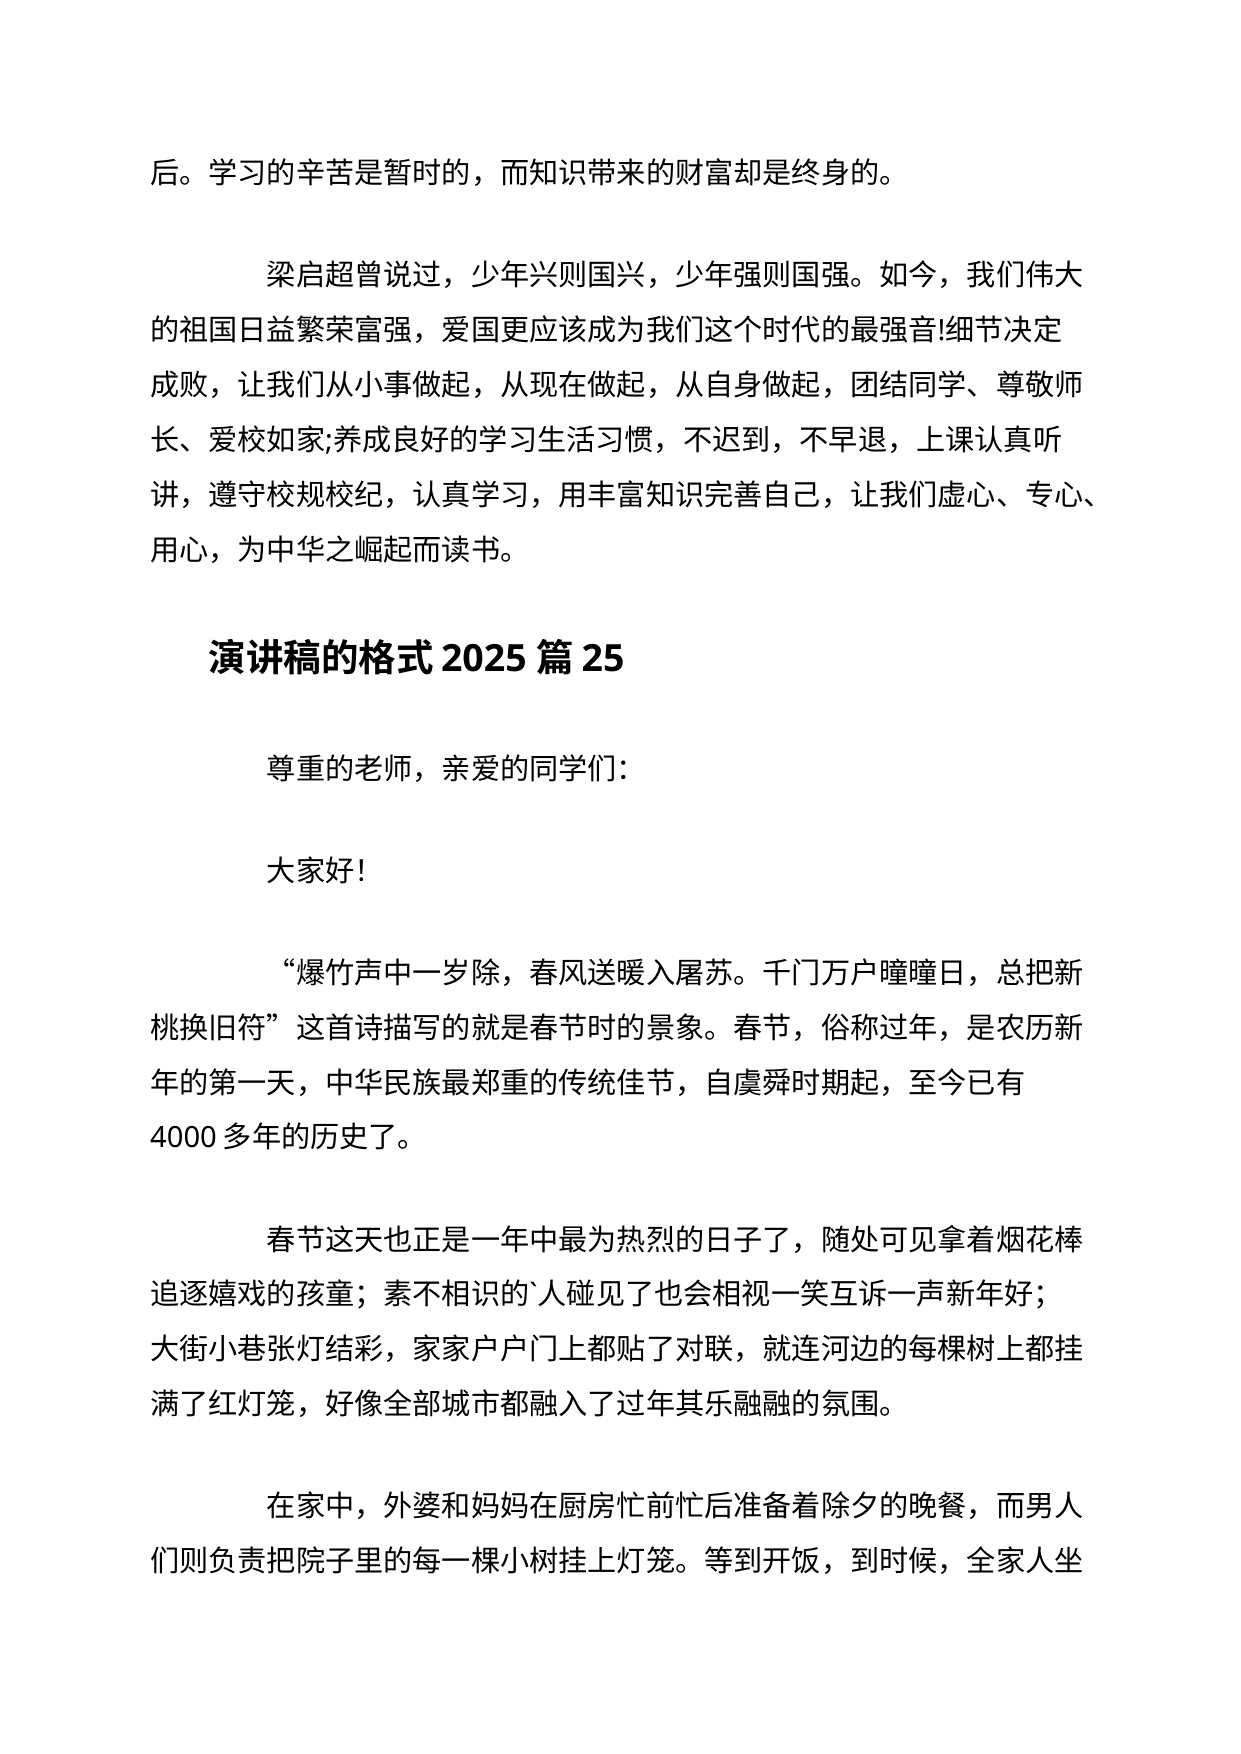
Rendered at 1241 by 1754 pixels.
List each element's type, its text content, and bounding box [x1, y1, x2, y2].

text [150, 150, 1090, 192]
text 春节这天也正是一年中最为热烈的日子了，随处可见拿着烟花棒追逐嬉戏的孩童；素不相识的`人碰见了也会相视一笑互诉一声新年好；大街小巷张灯结彩，家家户户门上都贴了对联，就连河边的每棵树上都挂满了红灯笼，好像全部城市都融入了过年其乐融融的氛围。 [150, 1216, 1090, 1423]
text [150, 1483, 1090, 1580]
text “爆竹声中一岁除，春风送暖入屠苏。千门万户曈曈日，总把新桃换旧符”这首诗描写的就是春节时的景象。春节，俗称过年，是农历新年的第一天，中华民族最郑重的传统佳节，自虞舜时期起，至今已有4000多年的历史了。 [150, 949, 1090, 1156]
text 大家好！ [150, 848, 1090, 890]
text 梁启超曾说过，少年兴则国兴，少年强则国强。如今，我们伟大的祖国日益繁荣富强，爱国更应该成为我们这个时代的最强音!细节决定成败，让我们从小事做起，从现在做起，从自身做起，团结同学、尊敬师长、爱校如家;养成良好的学习生活习惯，不迟到，不早退，上课认真听讲，遵守校规校纪，认真学习，用丰富知识完善自己，让我们虚心、专心、用心，为中华之崛起而读书。 [150, 252, 1090, 569]
text 尊重的老师，亲爱的同学们： [150, 746, 1090, 788]
text 演讲稿的格式2025 篇25 [150, 628, 1090, 683]
